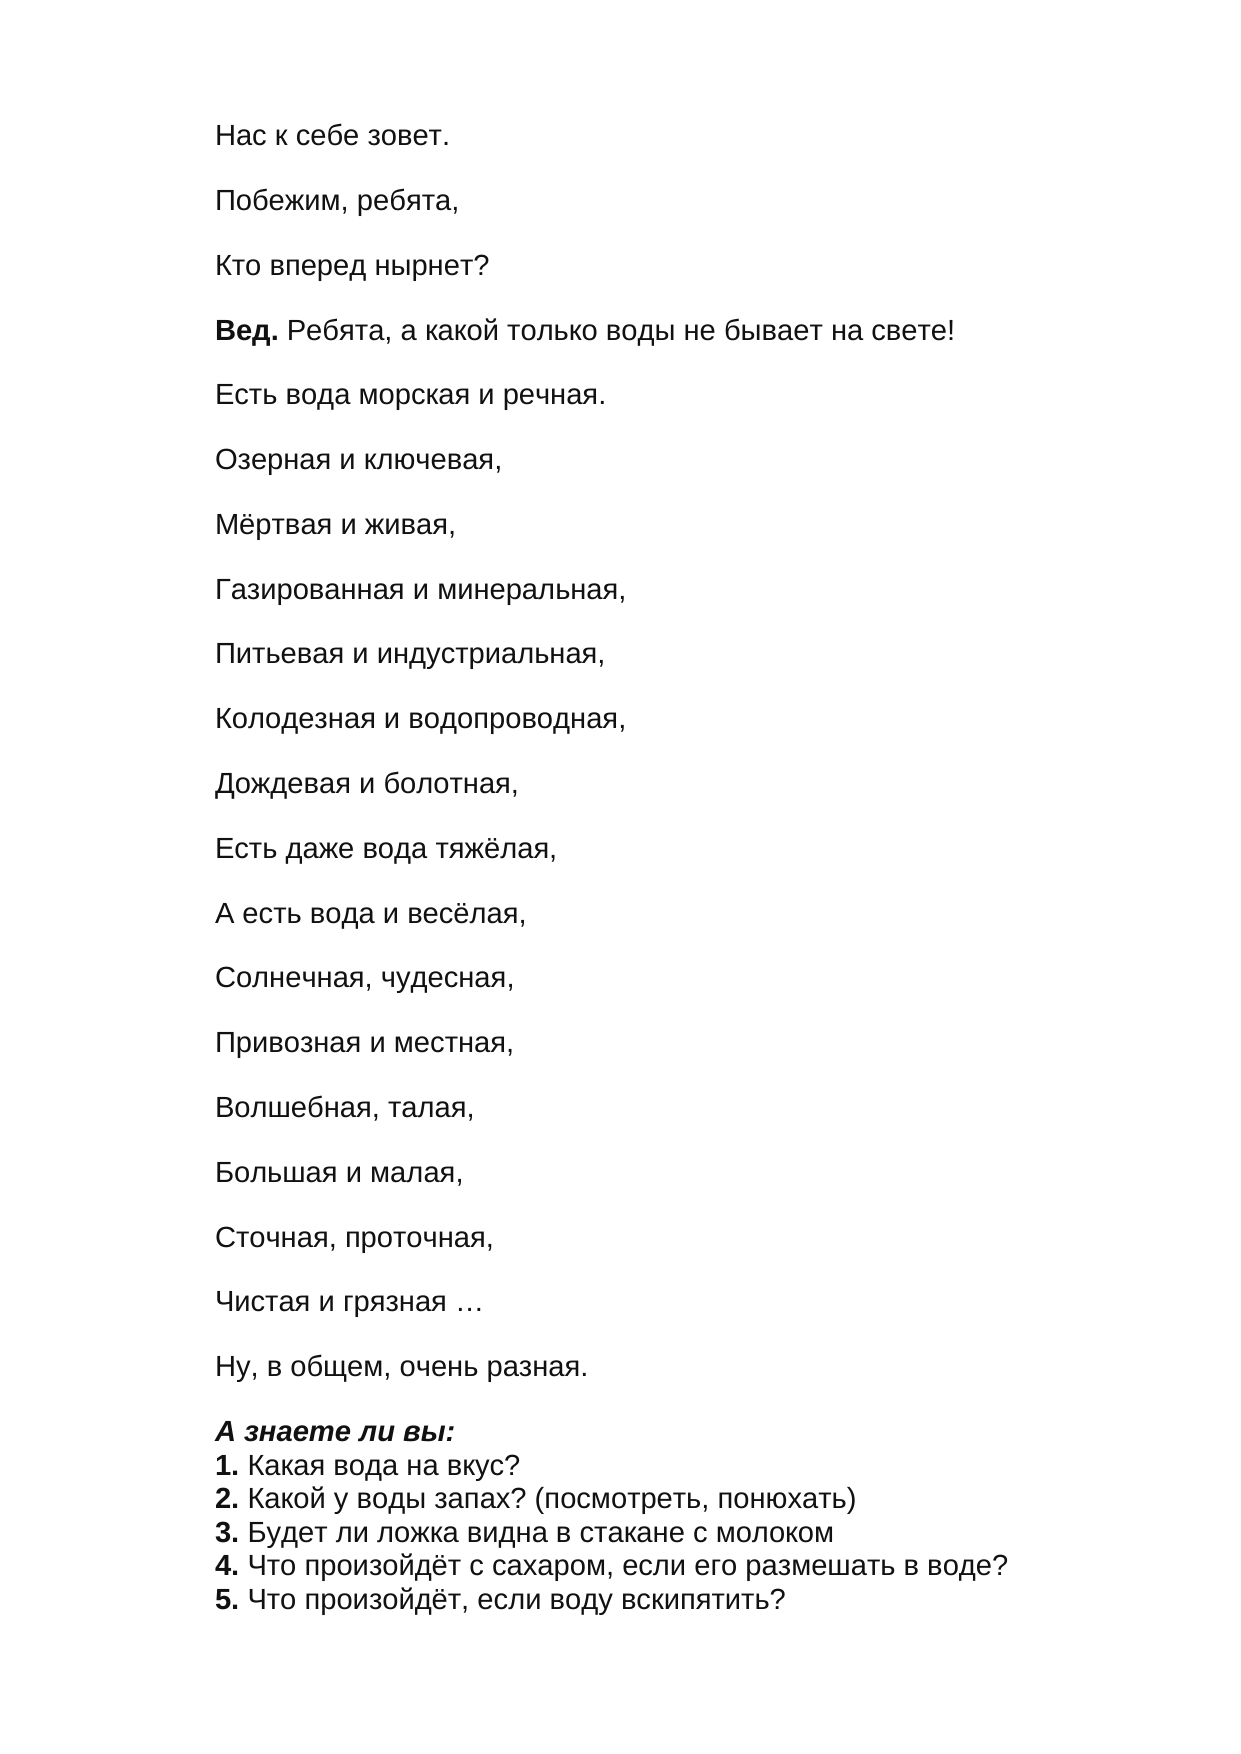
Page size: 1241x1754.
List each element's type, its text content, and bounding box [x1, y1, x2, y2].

text 3. Будет ли ложка видна в стакане с молоком [177, 1514, 1152, 1548]
text Вед. Ребята, а какой только воды не бывает на свете! [177, 312, 1152, 346]
text 1. Какая вода на вкус? [177, 1447, 1152, 1481]
text Озерная и ключевая, [177, 442, 1152, 476]
text 4. Что произойдёт с сахаром, если его размешать в воде? [177, 1548, 1152, 1582]
text Есть даже вода тяжёлая, [177, 831, 1152, 864]
text Сточная, проточная, [177, 1219, 1152, 1253]
text 2. Какой у воды запах? (посмотреть, понюхать) [177, 1481, 1152, 1514]
text Чистая и грязная … [177, 1284, 1152, 1318]
text Есть вода морская и речная. [177, 377, 1152, 411]
text Солнечная, чудесная, [177, 960, 1152, 994]
text Нас к себе зовет. [177, 118, 1152, 152]
text Питьевая и индустриальная, [177, 636, 1152, 670]
text 5. Что произойдёт, если воду вскипятить? [177, 1582, 1152, 1615]
text Газированная и минеральная, [177, 572, 1152, 605]
text А есть вода и весёлая, [177, 896, 1152, 929]
text Ну, в общем, очень разная. [177, 1349, 1152, 1383]
text Колодезная и водопроводная, [177, 701, 1152, 735]
text А знаете ли вы: [177, 1414, 1152, 1447]
text Дождевая и болотная, [177, 766, 1152, 799]
text Волшебная, талая, [177, 1090, 1152, 1123]
text Мёртвая и живая, [177, 507, 1152, 540]
text Кто вперед нырнет? [177, 248, 1152, 281]
text Побежим, ребята, [177, 183, 1152, 216]
text Привозная и местная, [177, 1025, 1152, 1059]
text Большая и малая, [177, 1155, 1152, 1188]
